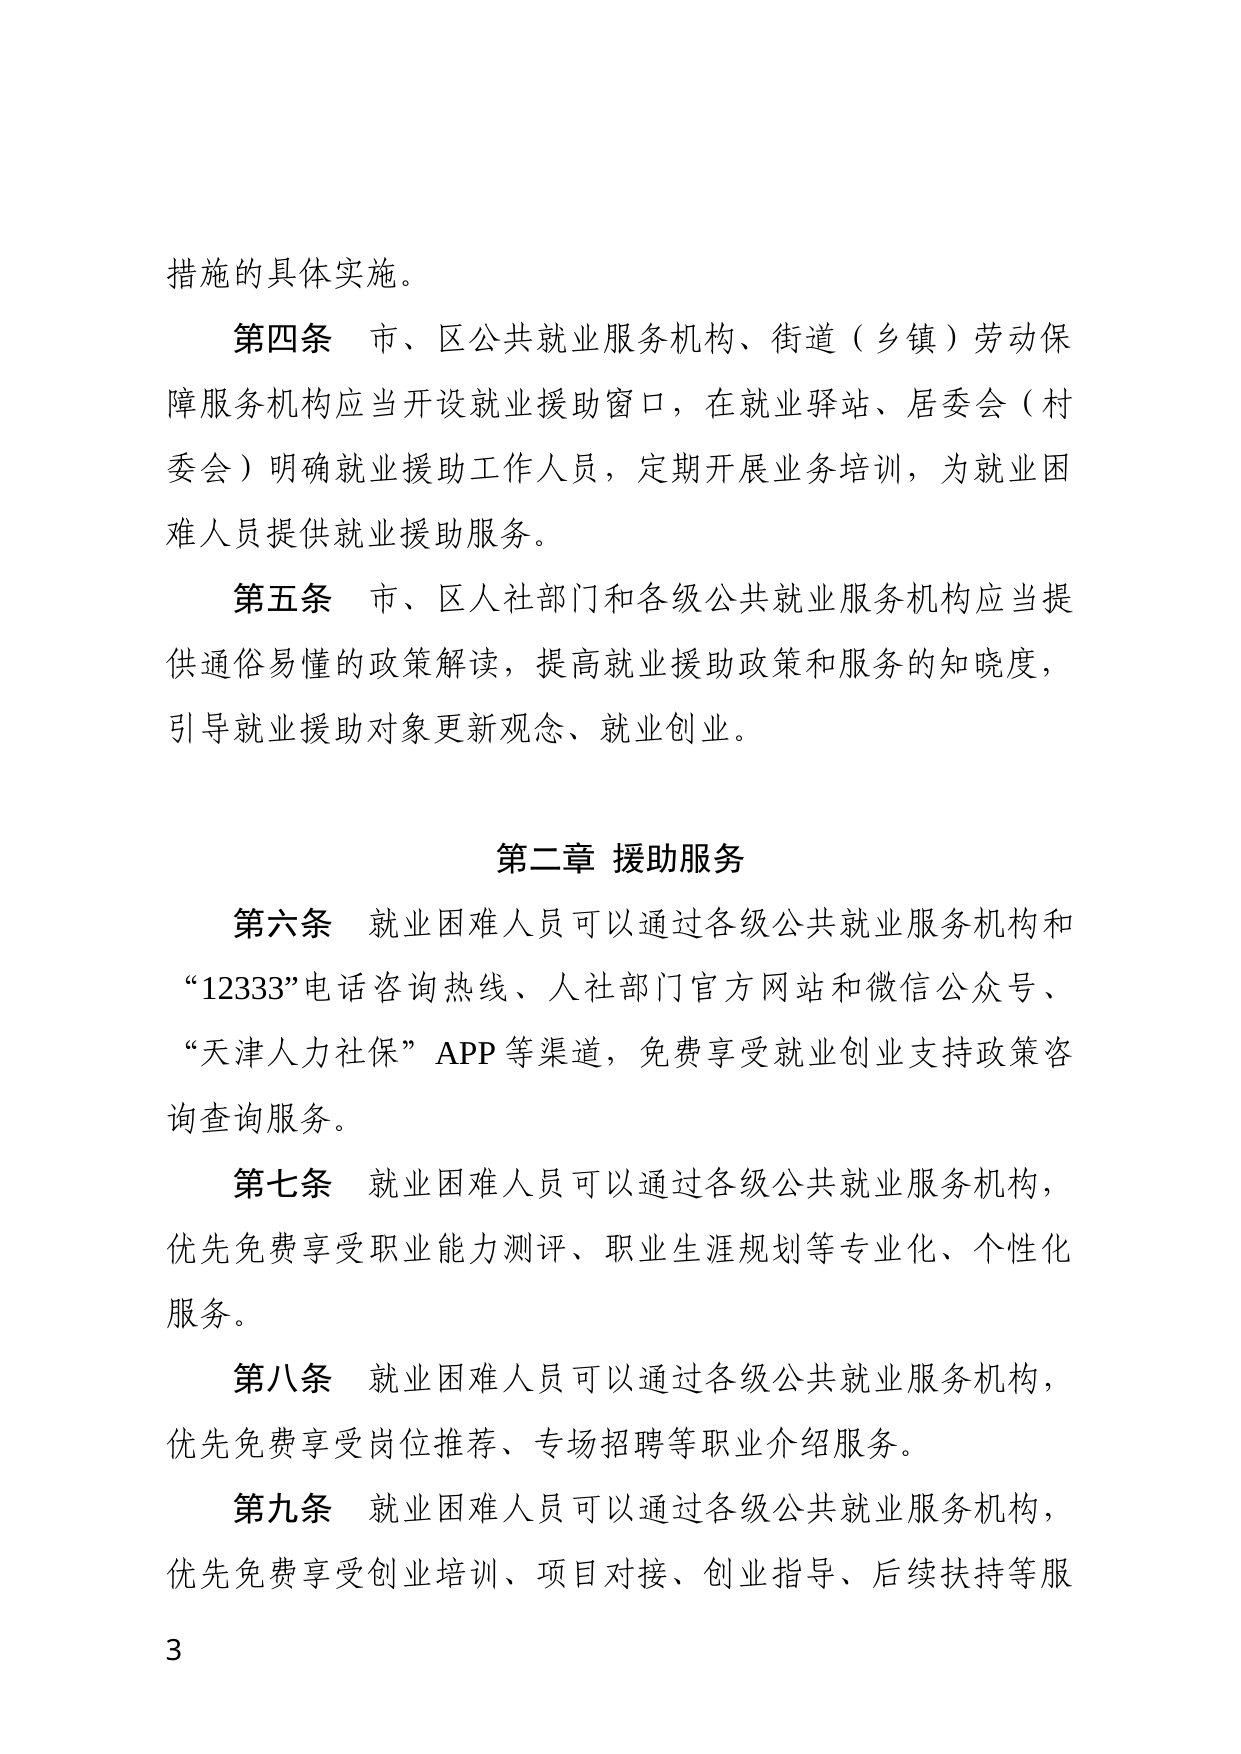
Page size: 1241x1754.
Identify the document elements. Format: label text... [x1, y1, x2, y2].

text 第六条 就业困难人员可以通过各级公共就业服务机构和“12333”电话咨询热线、人社部门官方网站和微信公众号、“天津人力社保”APP等渠道，免费享受就业创业支持政策咨询查询服务。 [165, 889, 1075, 1149]
text 第二章 援助服务 [165, 824, 1075, 889]
text 第七条 就业困难人员可以通过各级公共就业服务机构，优先免费享受职业能力测评、职业生涯规划等专业化、个性化服务。 [165, 1149, 1075, 1344]
list 第八条 就业困难人员可以通过各级公共就业服务机构，优先免费享受岗位推荐、专场招聘等职业介绍服务。 [165, 1344, 1075, 1474]
text 第四条 市、区公共就业服务机构、街道（乡镇）劳动保障服务机构应当开设就业援助窗口，在就业驿站、居委会（村委会）明确就业援助工作人员，定期开展业务培训，为就业困难人员提供就业援助服务。 [165, 304, 1075, 564]
text 第五条 市、区人社部门和各级公共就业服务机构应当提供通俗易懂的政策解读，提高就业援助政策和服务的知晓度，引导就业援助对象更新观念、就业创业。 [165, 564, 1075, 759]
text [165, 239, 1075, 304]
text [165, 1474, 1075, 1604]
